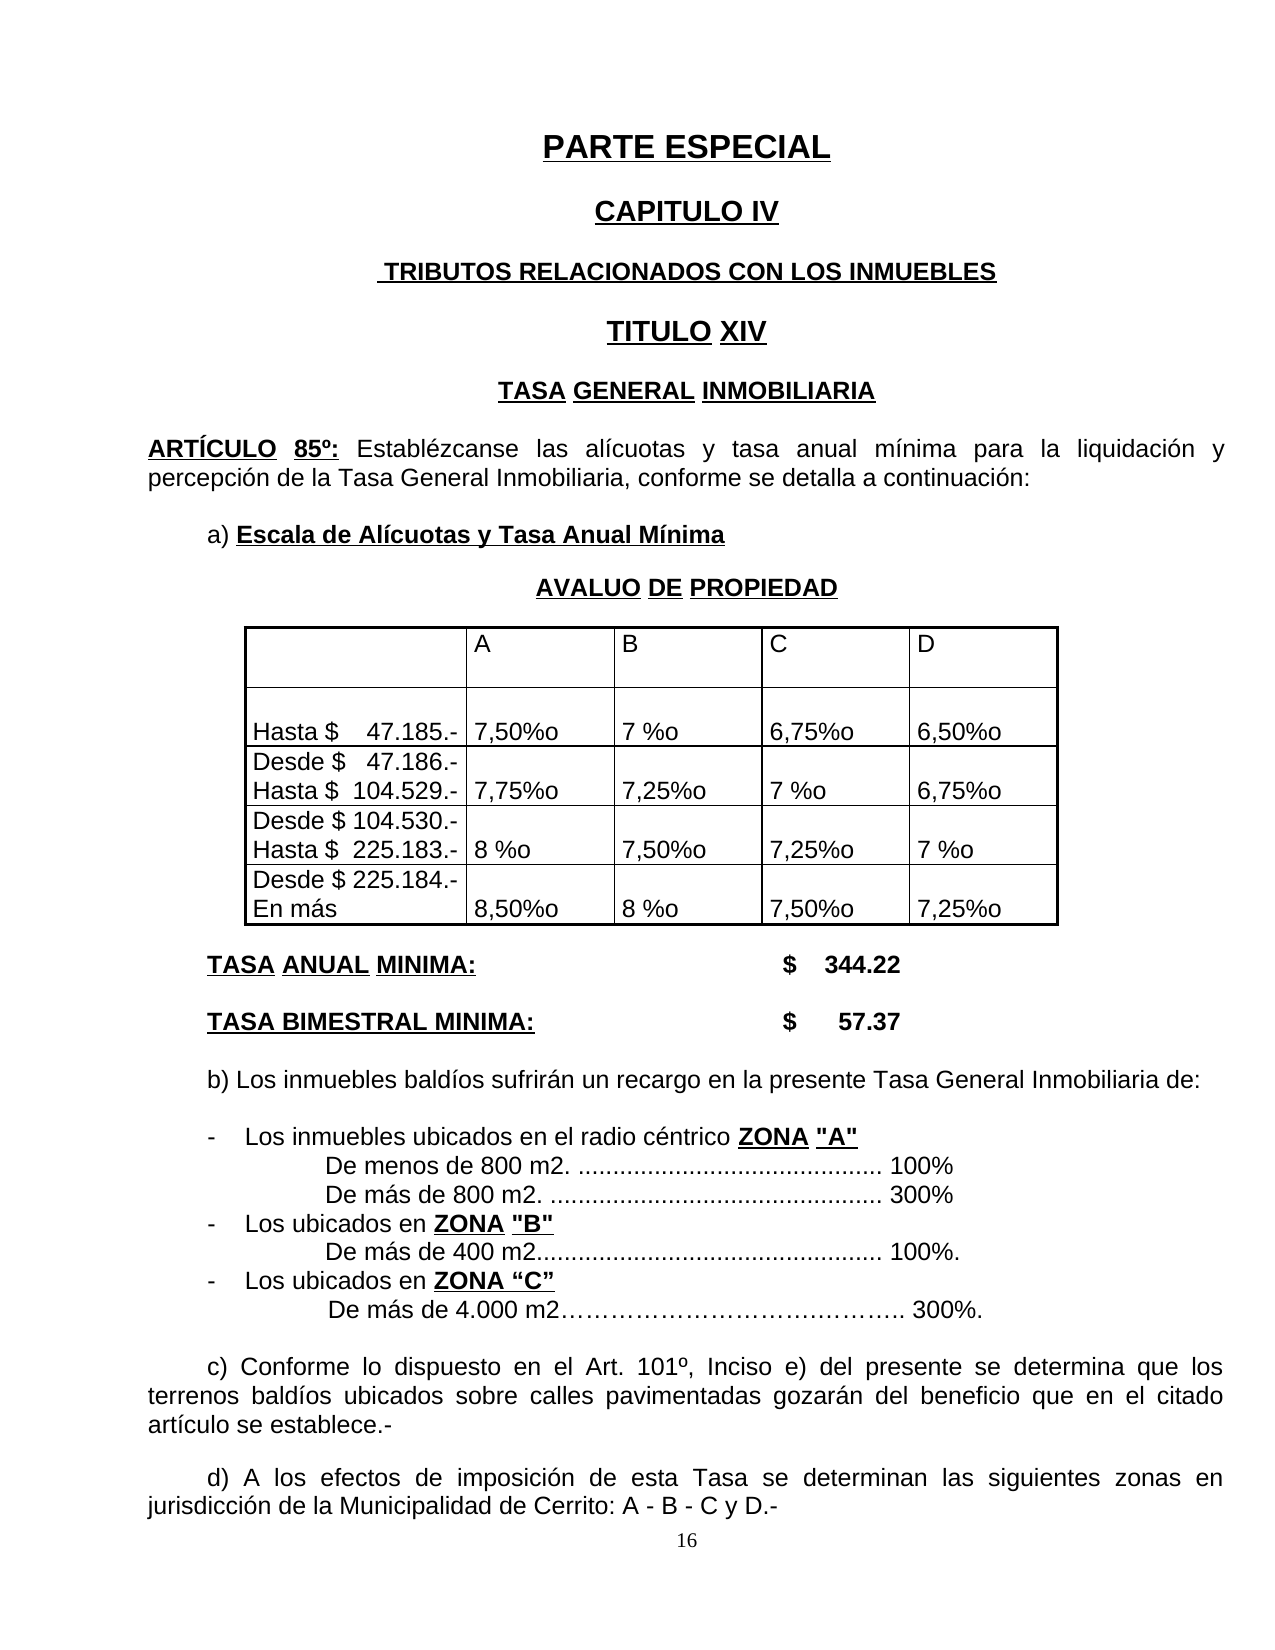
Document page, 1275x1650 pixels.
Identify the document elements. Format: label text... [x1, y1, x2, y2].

table_cell 6,75%o [910, 747, 1056, 804]
text De menos de . ............................................ 100% [148, 1151, 1226, 1180]
table_cell 7,75%o [467, 747, 614, 804]
table_cell 7,50%o [763, 865, 909, 923]
text TASA BIMESTRAL MINIMA: $ 57.37 [148, 1007, 1226, 1036]
text De más de . ................................................ 300% [148, 1180, 1226, 1208]
table_header B [615, 629, 761, 686]
subtitle AVALUO DE PROPIEDAD [148, 573, 1226, 602]
table_header C [763, 629, 909, 686]
table_cell Desde $ 47.186.- Hasta $ 104.529.- [247, 747, 466, 804]
table_cell 8 %o [467, 806, 614, 863]
text ARTÍCULO 85º: Establézcanse las alícuotas y tasa anual mínima para la liquidación y percepción de la Tasa General Inmobiliaria, conforme se detalla a continuación: [148, 434, 1226, 491]
subtitle TASA GENERAL INMOBILIARIA [148, 376, 1226, 405]
table_header D [910, 629, 1056, 686]
table_cell 6,50%o [910, 688, 1056, 745]
text c) Conforme lo dispuesto en el Art. 101º, Inciso e) del presente se determina que los terrenos baldíos ubicados sobre calles pavimentadas gozarán del beneficio que en el citado artículo se establece.- [148, 1352, 1226, 1438]
table_cell 7 %o [763, 747, 909, 804]
text CAPITULO IV [148, 194, 1226, 228]
list Los ubicados en ZONA "B" [207, 1208, 1226, 1237]
table_cell 6,75%o [763, 688, 909, 745]
table_cell 8,50%o [467, 865, 614, 923]
text b) Los inmuebles baldíos sufrirán un recargo en la presente Tasa General Inmobiliaria de: [148, 1065, 1226, 1093]
table_header A [467, 629, 614, 686]
text De más de .................................................. 100%. [148, 1237, 1226, 1266]
table_header [247, 629, 466, 686]
table_cell 7,25%o [910, 865, 1056, 923]
list Los inmuebles ubicados en el radio céntrico ZONA "A" [207, 1122, 1226, 1151]
text TASA ANUAL MINIMA: $ 344.22 [148, 950, 1226, 978]
table_cell 7,25%o [763, 806, 909, 863]
list Los ubicados en ZONA “C” [207, 1266, 1226, 1295]
text PARTE ESPECIAL [148, 127, 1226, 166]
table_cell 7 %o [615, 688, 761, 745]
table_cell 7,25%o [615, 747, 761, 804]
text d) A los efectos de imposición de esta Tasa se determinan las siguientes zonas en jurisdicción de de Cerrito: A - B - C y D.- [148, 1463, 1226, 1520]
table_cell 7 %o [910, 806, 1056, 863]
text TRIBUTOS RELACIONADOS CON LOS INMUEBLES [148, 257, 1226, 285]
table_cell Desde $ 104.530.- Hasta $ 225.183.- [247, 806, 466, 863]
subtitle TITULO XIV [148, 314, 1226, 348]
table_cell 8 %o [615, 865, 761, 923]
table_cell Hasta $ 47.185.- [247, 688, 466, 745]
table_cell 7,50%o [467, 688, 614, 745]
table_cell 7,50%o [615, 806, 761, 863]
text a) Escala de Alícuotas y Tasa Anual Mínima [148, 520, 1226, 549]
table_cell Desde $ 225.184.- En más [247, 865, 466, 923]
list De más de 4.000 m2………………………….……….. 300%. [244, 1295, 1226, 1323]
